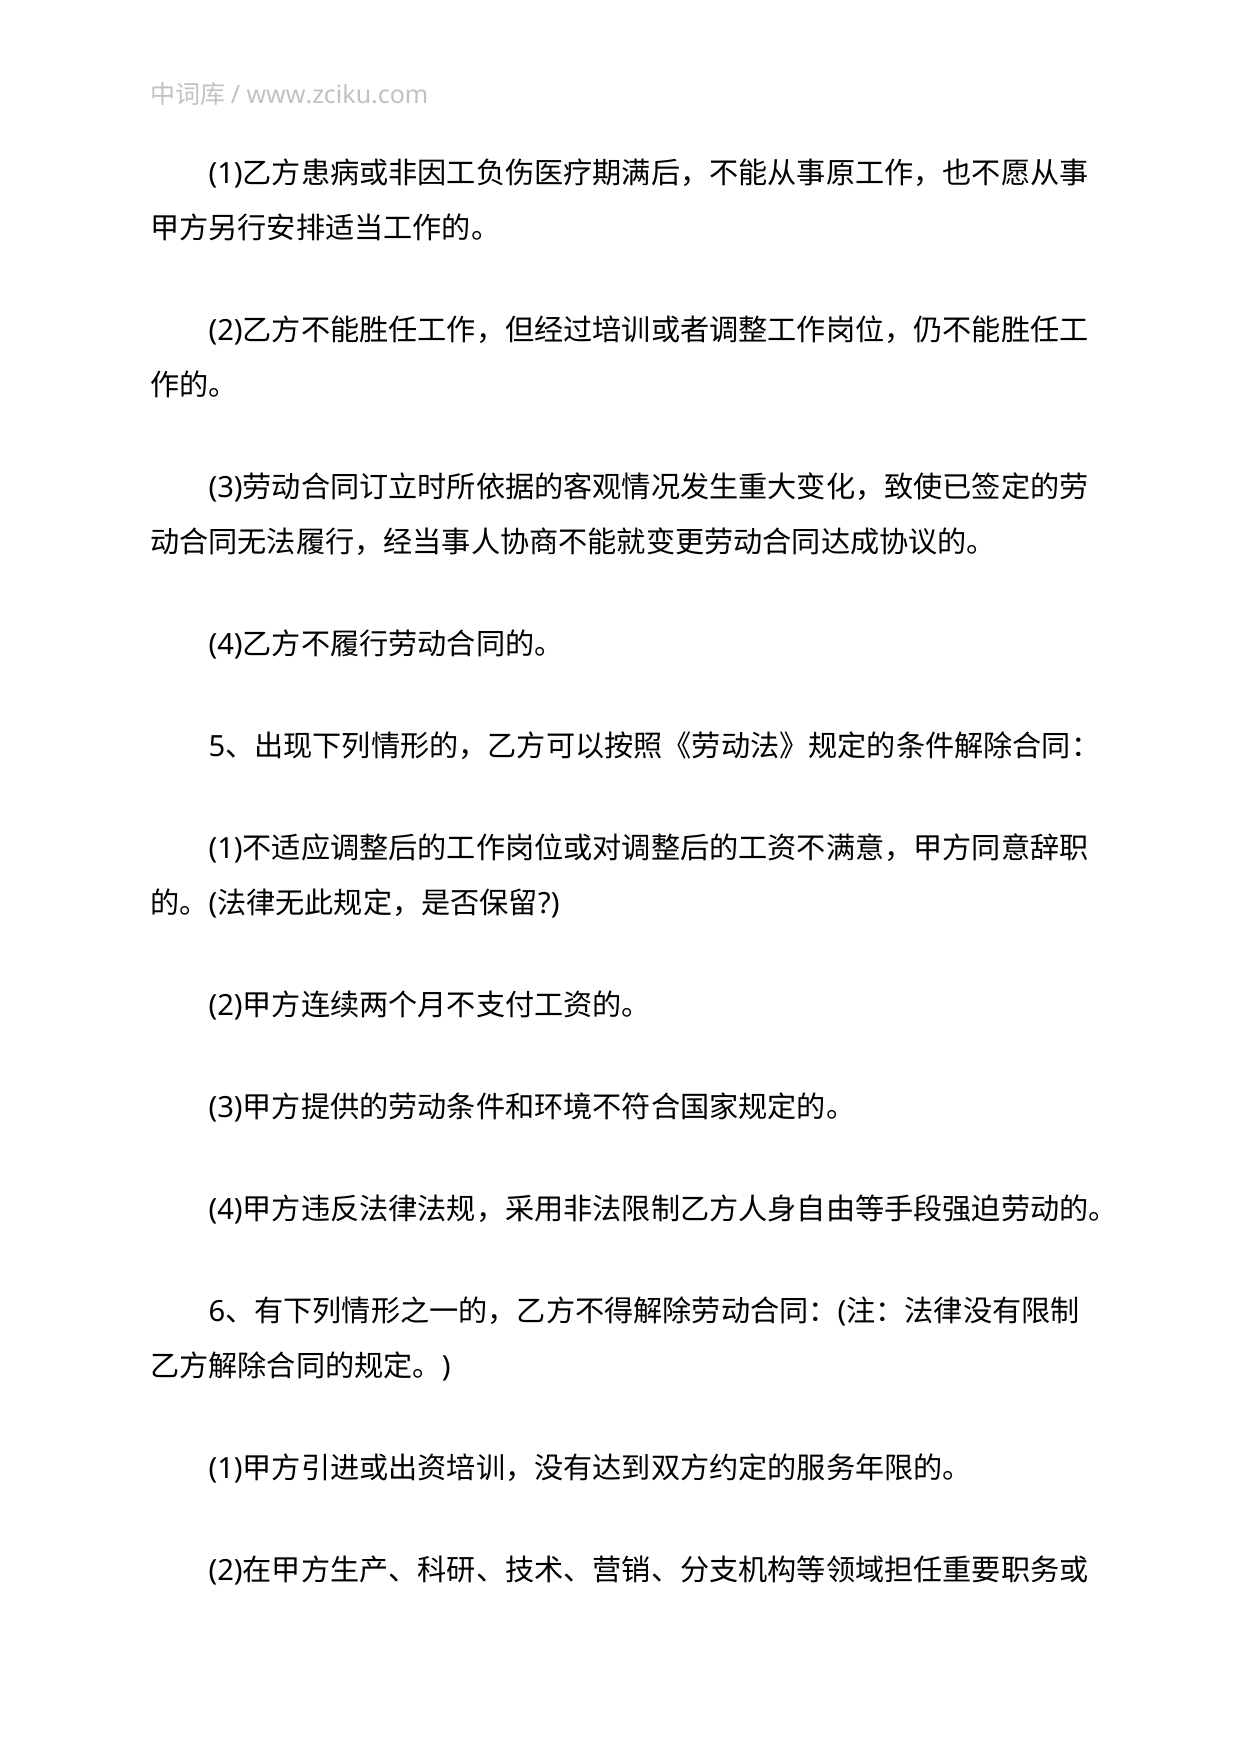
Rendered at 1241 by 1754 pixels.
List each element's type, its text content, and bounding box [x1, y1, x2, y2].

text (3)劳动合同订立时所依据的客观情况发生重大变化，致使已签定的劳动合同无法履行，经当事人协商不能就变更劳动合同达成协议的。 [150, 463, 1090, 561]
text (3)甲方提供的劳动条件和环境不符合国家规定的。 [150, 1083, 1090, 1126]
text 6、有下列情形之一的，乙方不得解除劳动合同：(注：法律没有限制乙方解除合同的规定。) [150, 1287, 1090, 1384]
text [150, 1546, 1090, 1588]
text (4)甲方违反法律法规，采用非法限制乙方人身自由等手段强迫劳动的。 [150, 1185, 1090, 1228]
text (1)不适应调整后的工作岗位或对调整后的工资不满意，甲方同意辞职的。(法律无此规定，是否保留?) [150, 824, 1090, 922]
text (2)乙方不能胜任工作，但经过培训或者调整工作岗位，仍不能胜任工作的。 [150, 307, 1090, 404]
text (4)乙方不履行劳动合同的。 [150, 620, 1090, 663]
text (2)甲方连续两个月不支付工资的。 [150, 981, 1090, 1024]
text 5、出现下列情形的，乙方可以按照《劳动法》规定的条件解除合同： [150, 722, 1090, 765]
text (1)乙方患病或非因工负伤医疗期满后，不能从事原工作，也不愿从事甲方另行安排适当工作的。 [150, 150, 1090, 247]
text (1)甲方引进或出资培训，没有达到双方约定的服务年限的。 [150, 1444, 1090, 1487]
